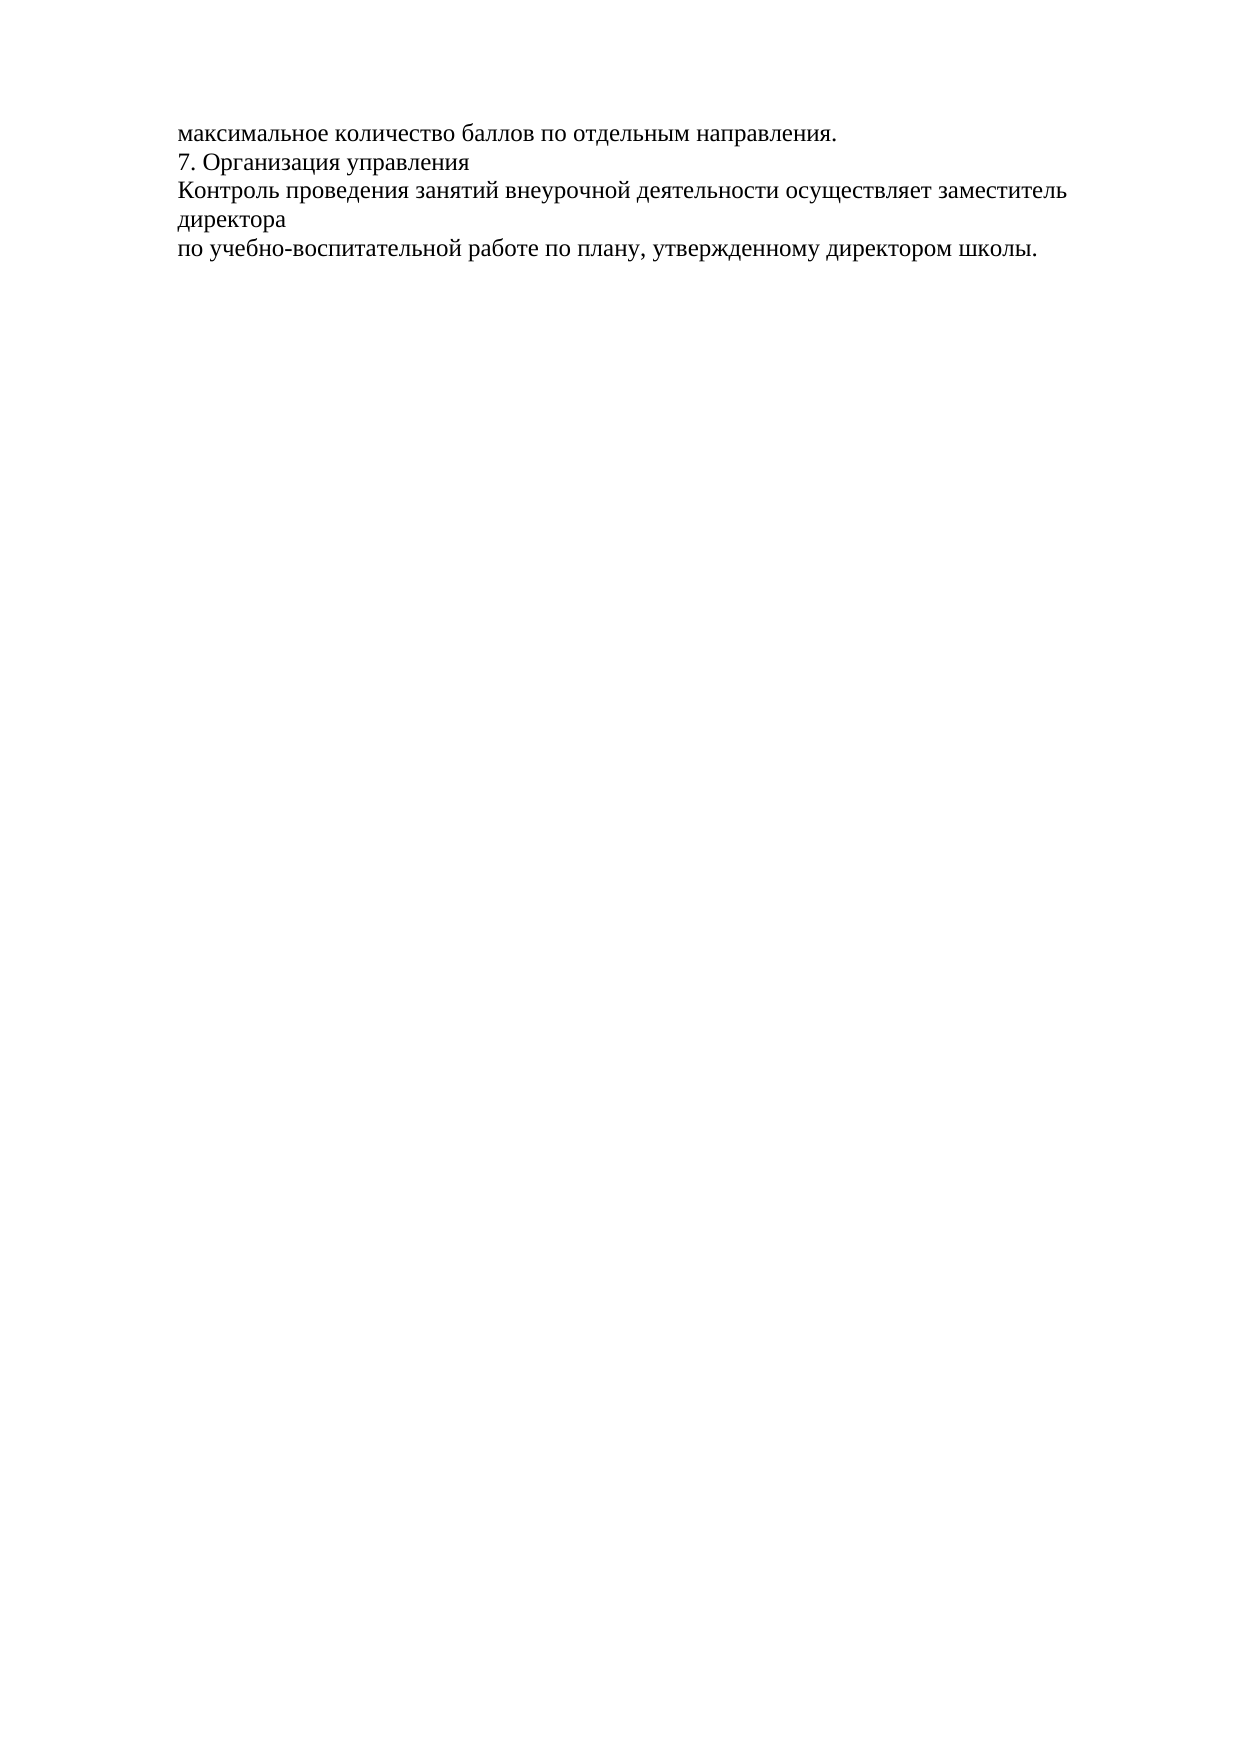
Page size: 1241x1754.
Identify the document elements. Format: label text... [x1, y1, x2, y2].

text Контроль проведения занятий внеурочной деятельности осуществляет заместитель директора [177, 176, 1152, 233]
text 7. Организация управления [177, 147, 1152, 176]
text максимальное количество баллов по отдельным направления. [177, 118, 1152, 147]
text по учебно-воспитательной работе по плану, утвержденному директором школы. [177, 233, 1152, 262]
